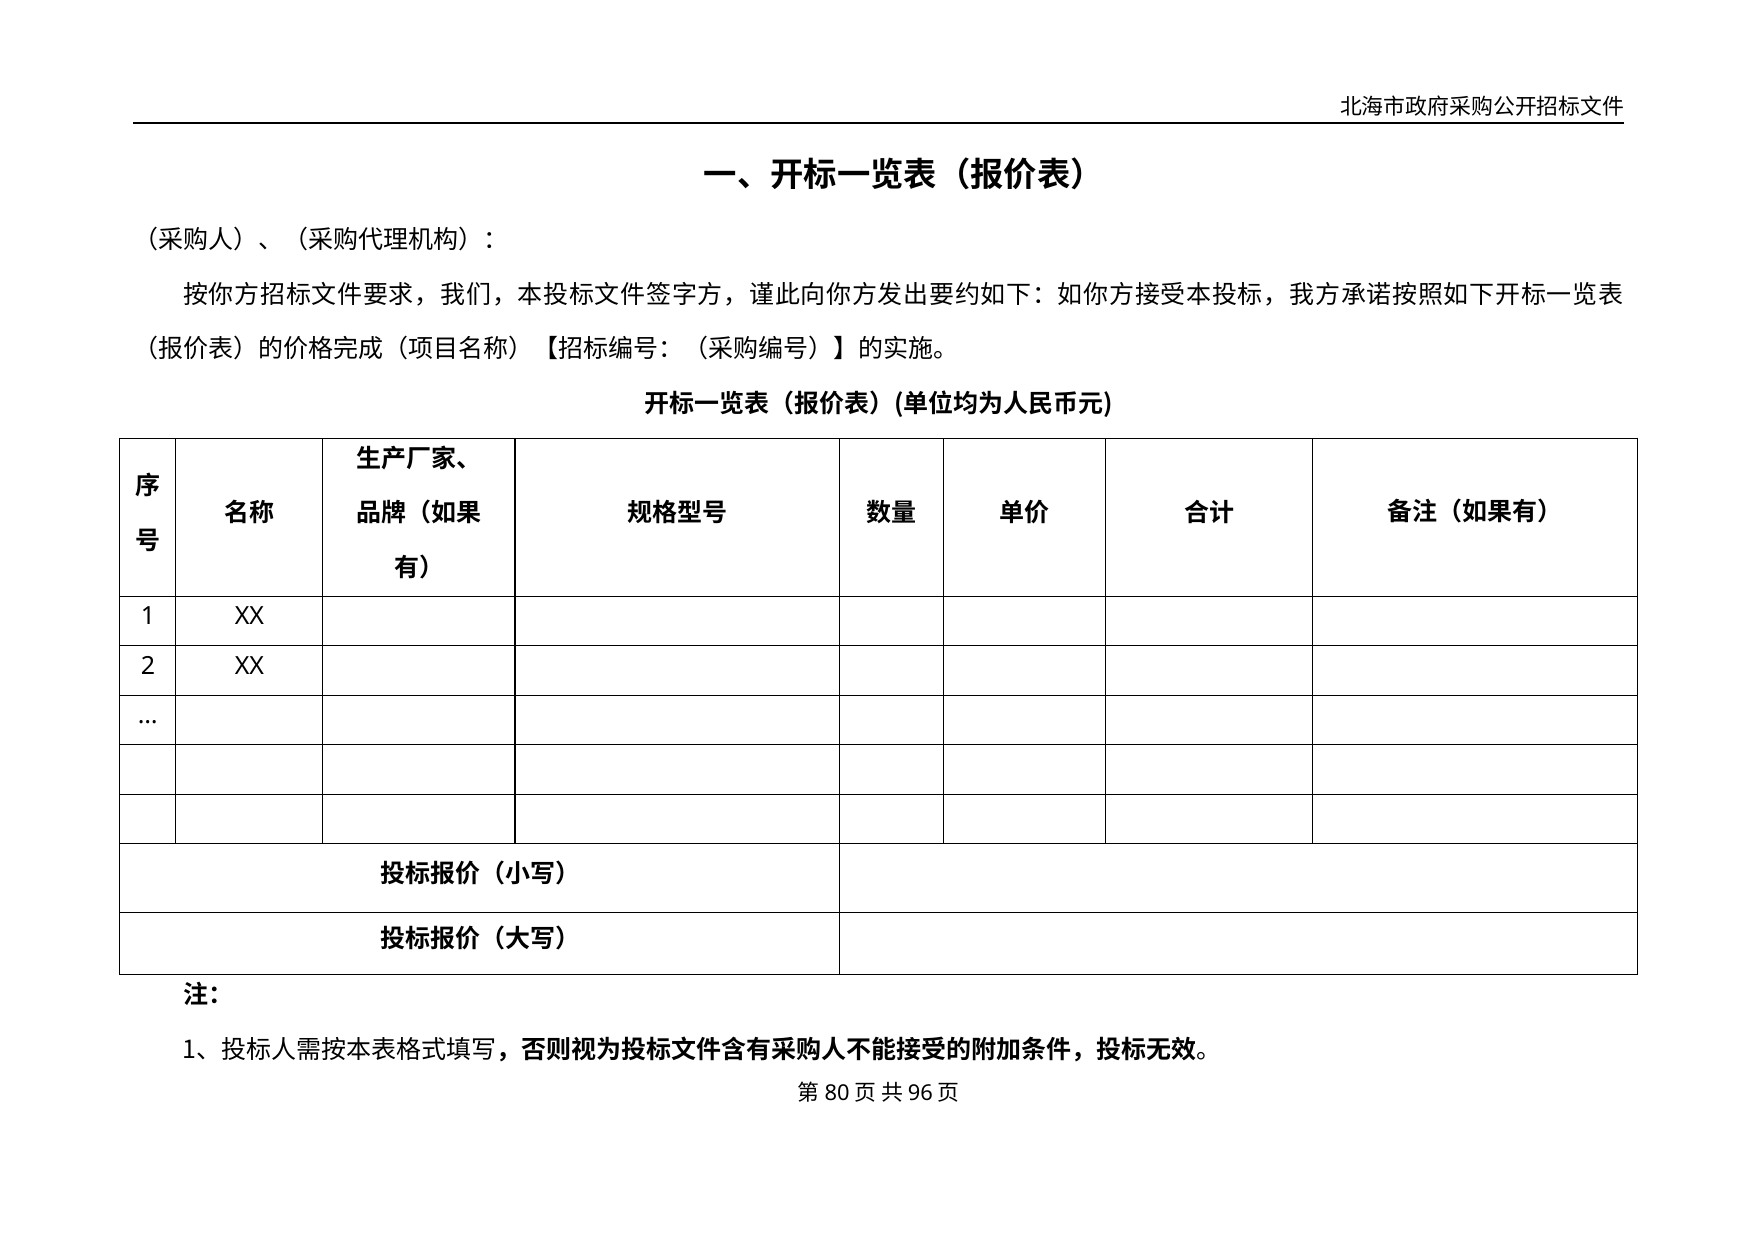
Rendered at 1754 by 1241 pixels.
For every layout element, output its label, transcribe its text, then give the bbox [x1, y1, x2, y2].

table_cell [1106, 795, 1312, 843]
table_cell [944, 745, 1105, 793]
table_cell [944, 597, 1105, 645]
table_cell [1313, 745, 1637, 793]
table_cell [516, 745, 839, 793]
table_cell XX [176, 646, 322, 695]
table_header 合计 [1106, 439, 1312, 596]
table_header 数量 [840, 439, 943, 596]
table_header 规格型号 [516, 439, 839, 596]
table_cell [323, 696, 514, 744]
table_cell [944, 646, 1105, 695]
table_cell 投标报价（小写） [120, 844, 839, 912]
table_header 备注（如果有） [1313, 439, 1637, 596]
table_cell [323, 795, 514, 843]
text 1、投标人需按本表格式填写，否则视为投标文件含有采购人不能接受的附加条件，投标无效。 [133, 1029, 1624, 1065]
table_header 名称 [176, 439, 322, 596]
table_cell [516, 646, 839, 695]
table_header 生产厂家、 品牌（如果有） [323, 439, 514, 596]
table_cell [1313, 696, 1637, 744]
table_cell [840, 795, 943, 843]
table_cell [176, 696, 322, 744]
table_cell [1313, 795, 1637, 843]
table_header 单价 [944, 439, 1105, 596]
table_cell [323, 646, 514, 695]
table_cell [1313, 646, 1637, 695]
table_cell [120, 745, 175, 793]
table_cell [944, 696, 1105, 744]
table_cell [516, 597, 839, 645]
table_cell [120, 795, 175, 843]
table_cell 2 [120, 646, 175, 695]
text 开标一览表（报价表）(单位均为人民币元) [133, 383, 1624, 419]
table_header 序号 [120, 439, 175, 596]
table_cell [323, 745, 514, 793]
table_cell [1106, 597, 1312, 645]
text 一、开标一览表（报价表） [133, 148, 1624, 196]
table_cell [840, 913, 1637, 974]
table_cell [1106, 745, 1312, 793]
table_cell 1 [120, 597, 175, 645]
text 按你方招标文件要求，我们，本投标文件签字方，谨此向你方发出要约如下：如你方接受本投标，我方承诺按照如下开标一览表（报价表）的价格完成（项目名称）【招标编号：（采购编号）】的实施。 [133, 274, 1624, 365]
table_cell [840, 844, 1637, 912]
table_cell [944, 795, 1105, 843]
table_cell [840, 646, 943, 695]
table_cell … [120, 696, 175, 744]
table_cell 投标报价（大写） [120, 913, 839, 974]
text （采购人）、（采购代理机构）： [133, 220, 1624, 256]
table_cell [1106, 646, 1312, 695]
table_cell [840, 696, 943, 744]
table_cell [176, 795, 322, 843]
table_cell [516, 696, 839, 744]
table_cell [840, 597, 943, 645]
table_cell [840, 745, 943, 793]
text 注： [183, 975, 1624, 1011]
table_cell [176, 745, 322, 793]
table_cell [1313, 597, 1637, 645]
table_cell [516, 795, 839, 843]
table_cell XX [176, 597, 322, 645]
table_cell [323, 597, 514, 645]
table_cell [1106, 696, 1312, 744]
